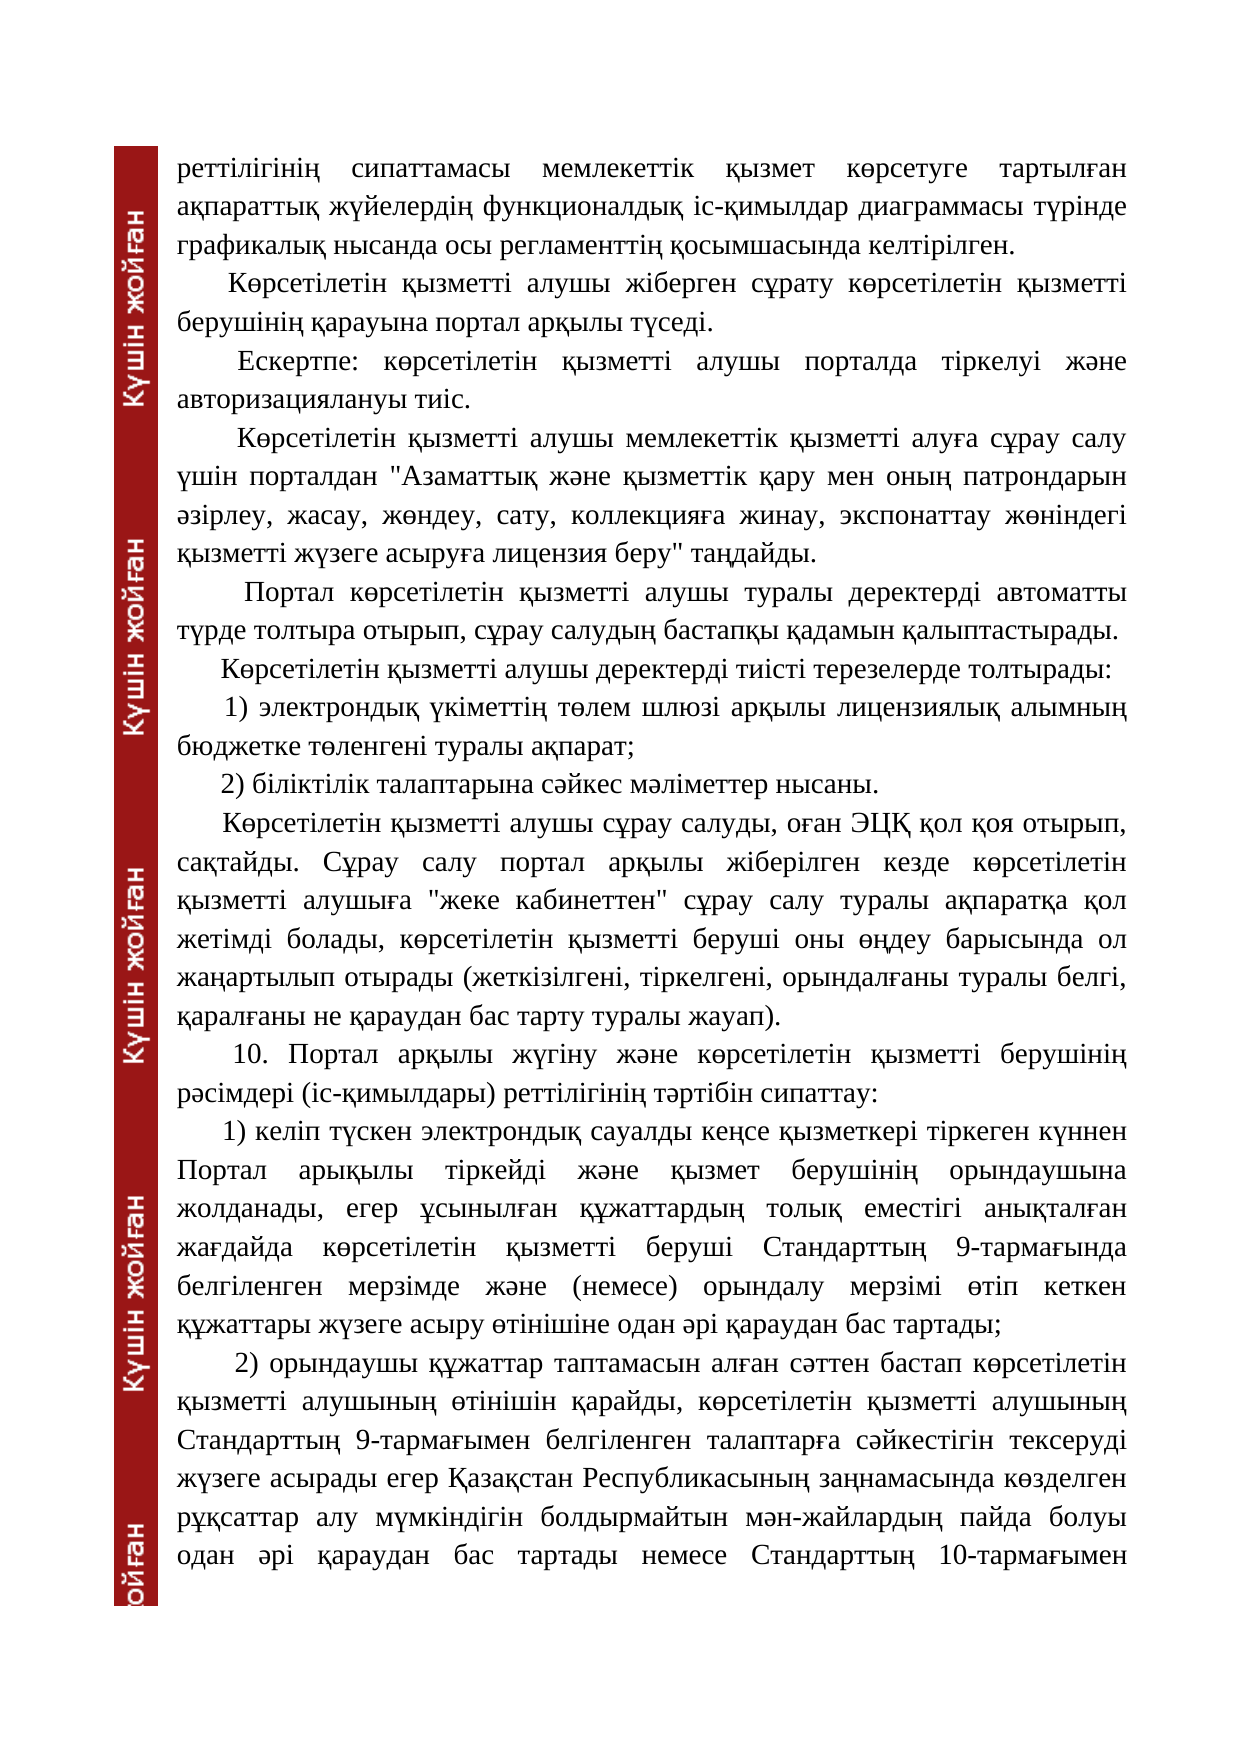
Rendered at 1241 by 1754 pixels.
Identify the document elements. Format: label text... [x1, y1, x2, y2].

picture [114, 684, 158, 689]
text Көрсетілетін қызметті алушы жіберген сұрату көрсетілетін қызметті берушінің қарауына портал арқылы түседі. [112, 266, 1128, 338]
picture [114, 762, 158, 767]
picture [114, 261, 158, 266]
text 10. Портал арқылы жүгіну және көрсетілетін қызметті берушінің рәсімдері (іс-қимылдары) реттілігінің тәртібін сипаттау: [112, 1036, 1128, 1108]
text Көрсетілетін қызметті алушы мемлекеттік қызметті алуға сұрау салу үшін порталдан "Азаматтық және қызметтік қару мен оның патрондарын әзірлеу, жасау, жөндеу, сату, коллекцияға жинау, экспонаттау жөніндегі қызметті жүзеге асыруға лицензия беру" таңдайды. [112, 420, 1128, 569]
picture [114, 1031, 158, 1036]
text 1) электрондық үкіметтің төлем шлюзі арқылы лицензиялық алымның бюджетке төленгені туралы ақпарат; [112, 689, 1128, 762]
picture [114, 415, 158, 420]
text Портал көрсетілетін қызметті алушы туралы деректерді автоматты түрде толтыра отырып, сұрау салудың бастапқы қадамын қалыптастырады. [112, 574, 1128, 646]
picture [114, 1108, 158, 1113]
picture [114, 1340, 158, 1345]
picture [114, 338, 158, 343]
picture [114, 146, 158, 150]
text 2) біліктілік талаптарына сәйкес мәліметтер нысаны. [112, 767, 1128, 800]
text Ескертпе: көрсетілетін қызметті алушы порталда тіркелуі және авторизациялануы тиіс. [112, 343, 1128, 415]
picture [114, 646, 158, 651]
text Көрсетілетін қызметті алушы сұрау салуды, оған ЭЦҚ қол қоя отырып, сақтайды. Сұрау салу портал арқылы жіберілген кезде көрсетілетін қызметті алушыға "жеке кабинеттен" сұрау салу туралы ақпаратқа қол жетімді болады, көрсетілетін қызметті беруші оны өңдеу барысында ол жаңартылып отырады (жеткізілгені, тіркелгені, орындалғаны туралы белгі, қаралғаны не қараудан бас тарту туралы жауап). [112, 805, 1128, 1031]
picture [114, 569, 158, 574]
text 1) келіп түскен электрондық сауалды кеңсе қызметкері тіркеген күннен Портал арықылы тіркейді және қызмет берушінің орындаушына жолданады, егер ұсынылған құжаттардың толық еместігі анықталған жағдайда көрсетілетін қызметті беруші Стандарттың 9-тармағында белгіленген мерзімде және (немесе) орындалу мерзімі өтіп кеткен құжаттары жүзеге асыру өтінішіне одан әрі қараудан бас тартады; [112, 1113, 1128, 1340]
text Көрсетілетін қызметті алушы деректерді тиісті терезелерде толтырады: [112, 651, 1128, 684]
picture [114, 800, 158, 805]
picture [114, 1571, 158, 1606]
